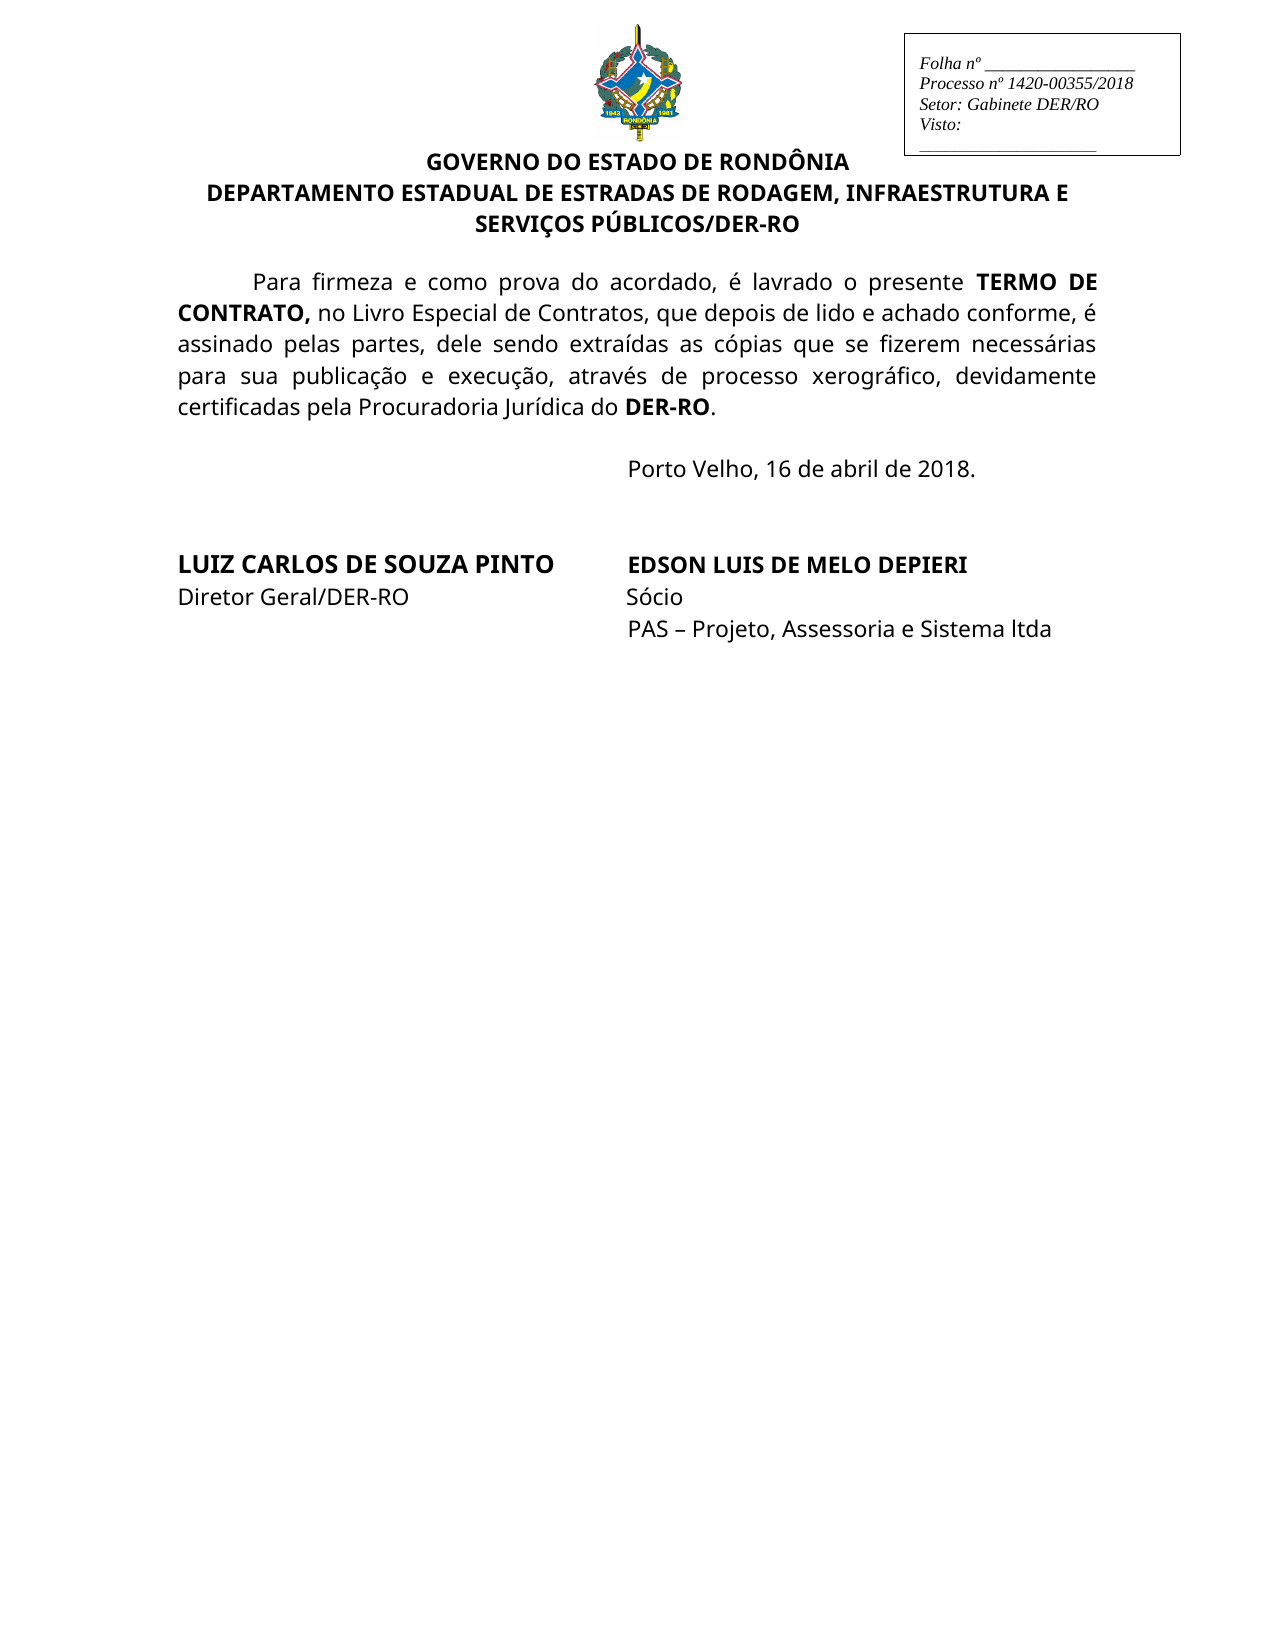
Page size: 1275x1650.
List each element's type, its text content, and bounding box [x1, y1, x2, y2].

text LUIZ CARLOS DE SOUZA PINTO EDSON LUIS DE MELO DEPIERI [177, 547, 1098, 581]
text Diretor Geral/DER-RO Sócio [177, 581, 1098, 612]
picture [592, 24, 682, 142]
text PAS – Projeto, Assessoria e Sistema ltda [177, 612, 1098, 644]
text Porto Velho, 16 de abril de 2018. [177, 453, 1098, 485]
text Para firmeza e como prova do acordado, é lavrado o presente TERMO DE CONTRATO, no Livro Especial de Contratos, que depois de lido e achado conforme, é assinado pelas partes, dele sendo extraídas as cópias que se fizerem necessárias para sua publicação e execução, através de processo xerográfico, devidamente certificadas pela Procuradoria Jurídica do DER-RO. [177, 266, 1098, 422]
